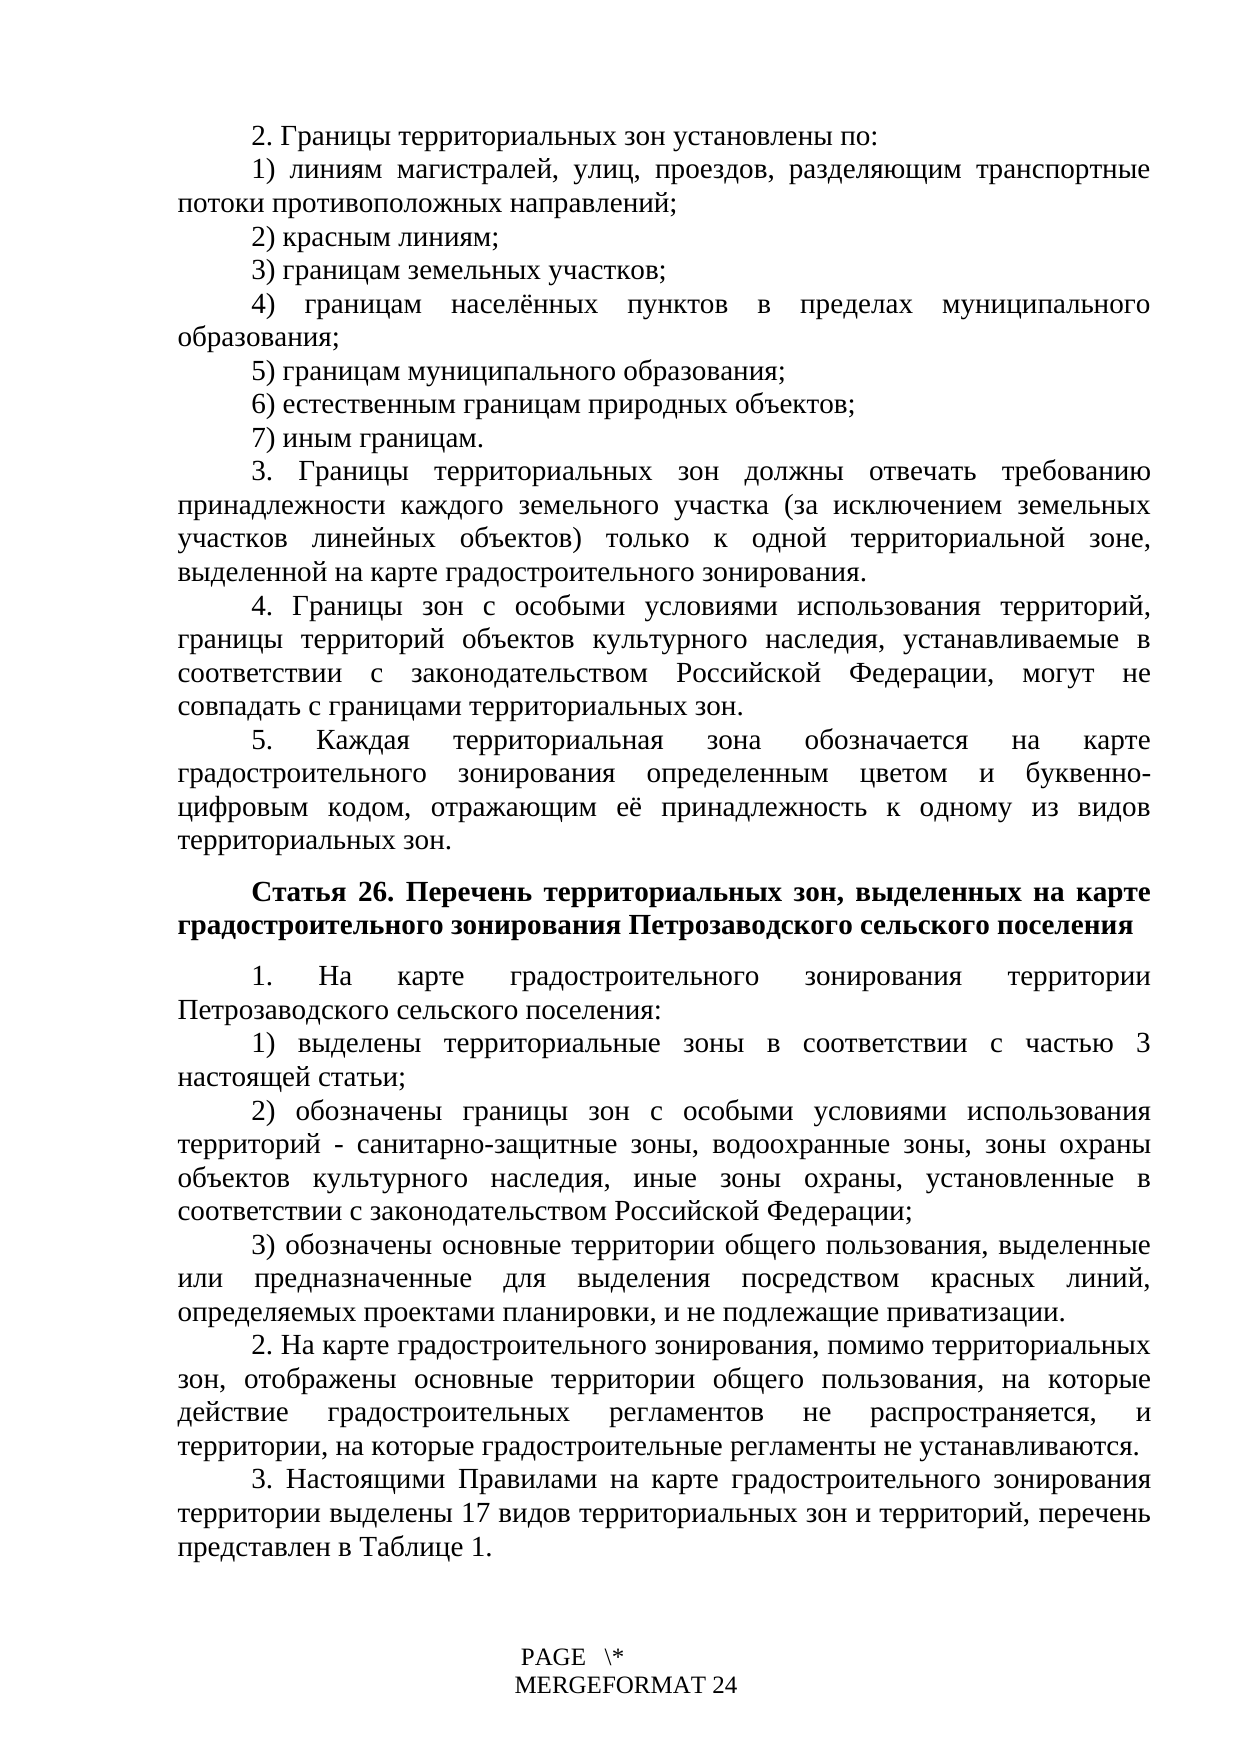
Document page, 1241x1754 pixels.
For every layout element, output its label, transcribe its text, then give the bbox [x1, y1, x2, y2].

text 1) линиям магистралей, улиц, проездов, разделяющим транспортные потоки противоположных направлений; [177, 152, 1152, 219]
text 5. Каждая территориальная зона обозначается на карте градостроительного зонирования определенным цветом и буквенно-цифровым кодом, отражающим её принадлежность к одному из видов территориальных зон. [177, 722, 1152, 856]
text 3) границам земельных участков; [177, 252, 1152, 286]
text 4) границам населённых пунктов в пределах муниципального образования; [177, 286, 1152, 353]
text 7) иным границам. [177, 420, 1152, 453]
text 1. На карте градостроительного зонирования территории Петрозаводского сельского поселения: [177, 958, 1152, 1026]
text 5) границам муниципального образования; [177, 353, 1152, 386]
text Статья 26. Перечень территориальных зон, выделенных на карте градостроительного зонирования Петрозаводского сельского поселения [177, 874, 1152, 941]
text 3. Настоящими Правилами на карте градостроительного зонирования территории выделены 17 видов территориальных зон и территорий, перечень представлен в Таблице 1. [177, 1462, 1152, 1562]
text 2. На карте градостроительного зонирования, помимо территориальных зон, отображены основные территории общего пользования, на которые действие градостроительных регламентов не распространяется, и территории, на которые градостроительные регламенты не устанавливаются. [177, 1327, 1152, 1462]
text 6) естественным границам природных объектов; [177, 386, 1152, 420]
text 4. Границы зон с особыми условиями использования территорий, границы территорий объектов культурного наследия, устанавливаемые в соответствии с законодательством Российской Федерации, могут не совпадать с границами территориальных зон. [177, 588, 1152, 722]
text 1) выделены территориальные зоны в соответствии с частью 3 настоящей статьи; [177, 1026, 1152, 1093]
text 2) обозначены границы зон с особыми условиями использования территорий - санитарно-защитные зоны, водоохранные зоны, зоны охраны объектов культурного наследия, иные зоны охраны, установленные в соответствии с законодательством Российской Федерации; [177, 1093, 1152, 1227]
text 3. Границы территориальных зон должны отвечать требованию принадлежности каждого земельного участка (за исключением земельных участков линейных объектов) только к одной территориальной зоне, выделенной на карте градостроительного зонирования. [177, 453, 1152, 588]
text 3) обозначены основные территории общего пользования, выделенные или предназначенные для выделения посредством красных линий, определяемых проектами планировки, и не подлежащие приватизации. [177, 1227, 1152, 1327]
text 2. Границы территориальных зон установлены по: [177, 118, 1152, 152]
text 2) красным линиям; [177, 219, 1152, 252]
